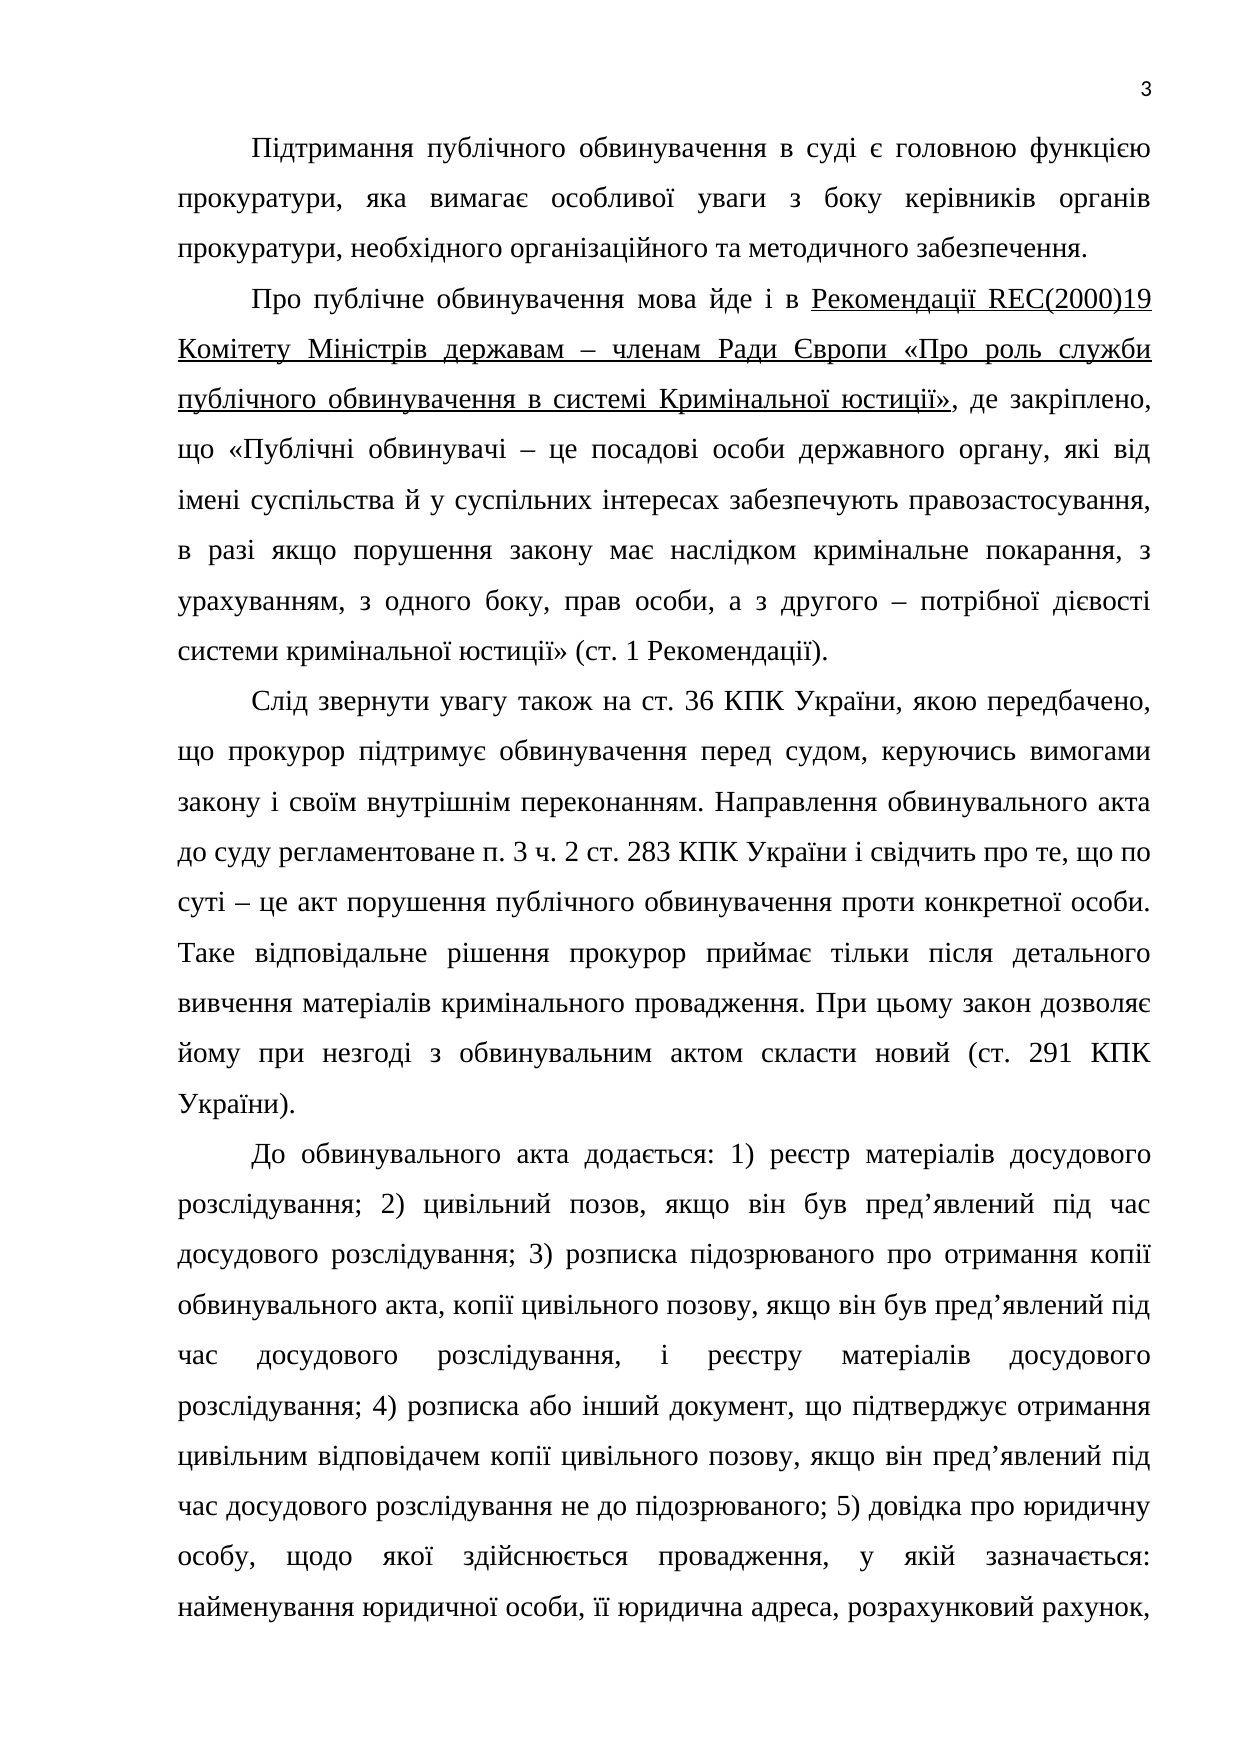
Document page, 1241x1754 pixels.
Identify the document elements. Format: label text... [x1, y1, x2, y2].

text Про публічне обвинувачення мова йде і в Рекомендації REC(2000)19 Комітету Міністрів державам – членам Ради Європи «Про роль служби публічного обвинувачення в системі Кримінальної юстиції», де закріплено, що «Публічні обвинувачі – це посадові особи державного органу, які від імені суспільства й у суспільних інтересах забезпечують правозастосування, в разі якщо порушення закону має наслідком кримінальне покарання, з урахуванням, з одного боку, прав особи, а з другого – потрібної дієвості системи кримінальної юстиції» (ст. 1 Рекомендації). [177, 361, 1152, 666]
text Слід звернути увагу також на ст. 36 КПК України, якою передбачено, що прокурор підтримує обвинувачення перед судом, керуючись вимогами закону і своїм внутрішнім переконанням. Направлення обвинувального акта до суду регламентоване п. 3 ч. 2 ст. 283 КПК України і свідчить про те, що по суті – це акт порушення публічного обвинувачення проти конкретної особи. Таке відповідальне рішення прокурор приймає тільки після детального вивчення матеріалів кримінального провадження. При цьому закон дозволяє йому при незгоді з обвинувальним актом скласти новий (ст. 291 КПК України). [177, 683, 1152, 1119]
text Про публічне обвинувачення мова йде і в Рекомендації REC(2000)19 Комітету Міністрів державам – членам Ради Європи «Про роль служби публічного обвинувачення в системі Кримінальної юстиції», де закріплено, що «Публічні обвинувачі – це посадові особи державного органу, які від імені суспільства й у суспільних інтересах забезпечують правозастосування, в разі якщо порушення закону має наслідком кримінальне покарання, з урахуванням, з одного боку, прав особи, а з другого – потрібної дієвості системи кримінальної юстиції» (ст. 1 Рекомендації). [177, 281, 1152, 360]
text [177, 1136, 1152, 1622]
text Підтримання публічного обвинувачення в суді є головною функцією прокуратури, яка вимагає особливої уваги з боку керівників органів прокуратури, необхідного організаційного та методичного забезпечення. [177, 130, 1152, 264]
